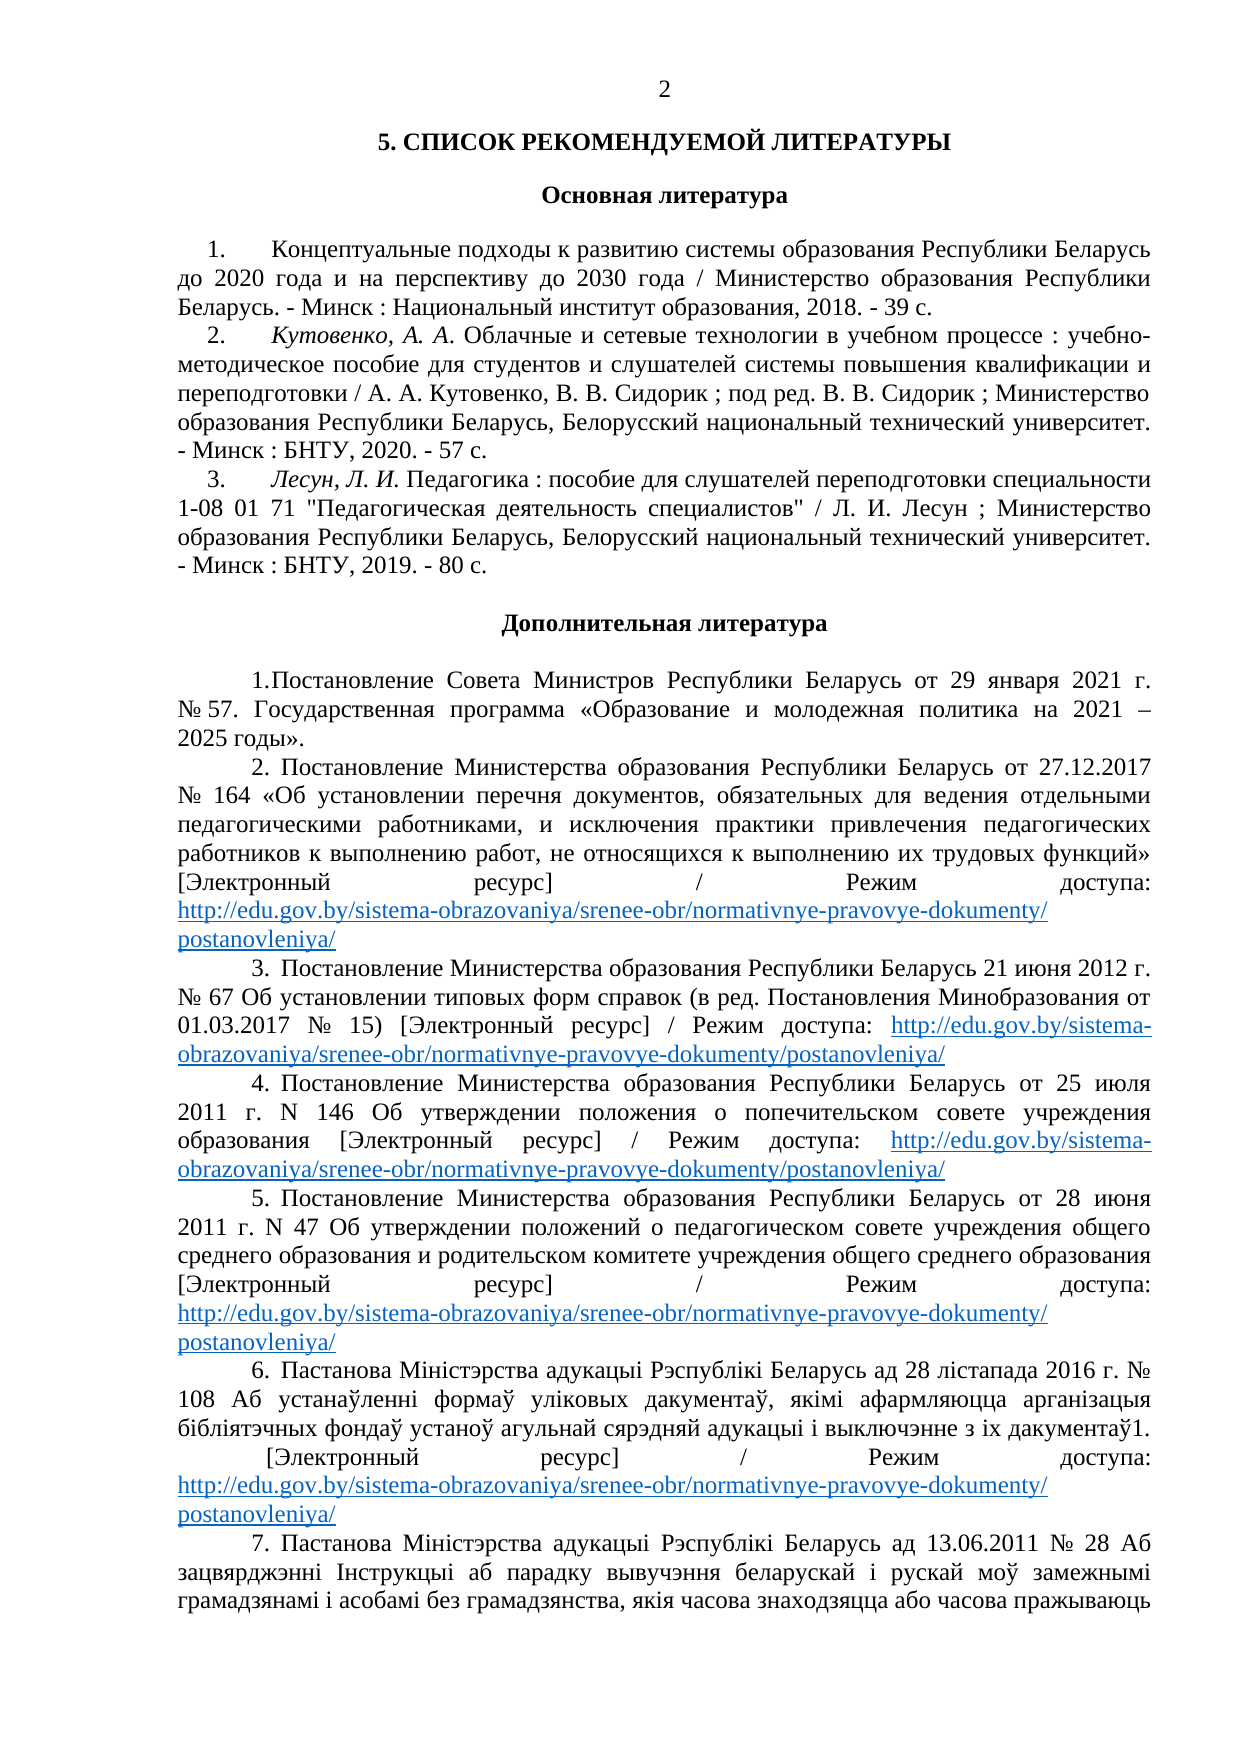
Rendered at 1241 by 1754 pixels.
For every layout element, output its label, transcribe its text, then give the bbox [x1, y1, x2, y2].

list Постановление Совета Министров Республики Беларусь от 29 января 2021 г. № 57. Государственная программа «Образование и молодежная политика на 2021 – 2025 годы». [177, 666, 1152, 752]
text 5. СПИСОК РЕКОМЕНДУЕМОЙ ЛИТЕРАТУРЫ [177, 127, 1152, 155]
list Концептуальные подходы к развитию системы образования Республики Беларусь до 2020 года и на перспективу до 2030 года / Министерство образования Республики Беларусь. - Минск : Национальный институт образования, 2018. - 39 с. [177, 234, 1152, 321]
text Основная литература [177, 180, 1152, 209]
list Постановление Министерства образования Республики Беларусь от 25 июля 2011 г. N 146 Об утверждении положения о попечительском совете учреждения образования [Электронный ресурс] / Режим доступа: http://edu.gov.by/sistema-obrazovaniya/srenee-obr/normativnye-pravovye-dokumenty/postanovleniya/ [177, 1068, 1152, 1183]
list Лесун, Л. И. Педагогика : пособие для слушателей переподготовки специальности 1-08 01 71 "Педагогическая деятельность специалистов" / Л. И. Лесун ; Министерство образования Республики Беларусь, Белорусский национальный технический университет. - Минск : БНТУ, 2019. - 80 с. [177, 464, 1152, 579]
list Постановление Министерства образования Республики Беларусь от 28 июня 2011 г. N 47 Об утверждении положений о педагогическом совете учреждения общего среднего образования и родительском комитете учреждения общего среднего образования [Электронный ресурс] / Режим доступа: http://edu.gov.by/sistema-obrazovaniya/srenee-obr/normativnye-pravovye-dokumenty/postanovleniya/ [177, 1183, 1152, 1356]
list Пастанова Міністэрства адукацыі Рэспублікі Беларусь ад 28 лістапада 2016 г. № 108 Аб устанаўленні формаў уліковых дакументаў, якімі афармляюцца арганізацыя бібліятэчных фондаў устаноў агульнай сярэдняй адукацыі і выключэнне з іх дакументаў1. [Электронный ресурс] / Режим доступа: http://edu.gov.by/sistema-obrazovaniya/srenee-obr/normativnye-pravovye-dokumenty/postanovleniya/ [177, 1356, 1152, 1528]
text Дополнительная литература [177, 608, 1152, 637]
list Постановление Министерства образования Республики Беларусь 21 июня 2012 г. № 67 Об установлении типовых форм справок (в ред. Постановления Минобразования от 01.03.2017 № 15) [Электронный ресурс] / Режим доступа: http://edu.gov.by/sistema-obrazovaniya/srenee-obr/normativnye-pravovye-dokumenty/postanovleniya/ [177, 953, 1152, 1068]
list Постановление Министерства образования Республики Беларусь от 27.12.2017 № 164 «Об установлении перечня документов, обязательных для ведения отдельными педагогическими работниками, и исключения практики привлечения педагогических работников к выполнению работ, не относящихся к выполнению их трудовых функций» [Электронный ресурс] / Режим доступа: http://edu.gov.by/sistema-obrazovaniya/srenee-obr/normativnye-pravovye-dokumenty/postanovleniya/ [177, 752, 1152, 953]
list Кутовенко, А. А. Облачные и сетевые технологии в учебном процессе : учебно-методическое пособие для студентов и слушателей системы повышения квалификации и переподготовки / А. А. Кутовенко, В. В. Сидорик ; под ред. В. В. Сидорик ; Министерство образования Республики Беларусь, Белорусский национальный технический университет. - Минск : БНТУ, 2020. - 57 с. [177, 321, 1152, 464]
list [177, 1528, 1152, 1614]
